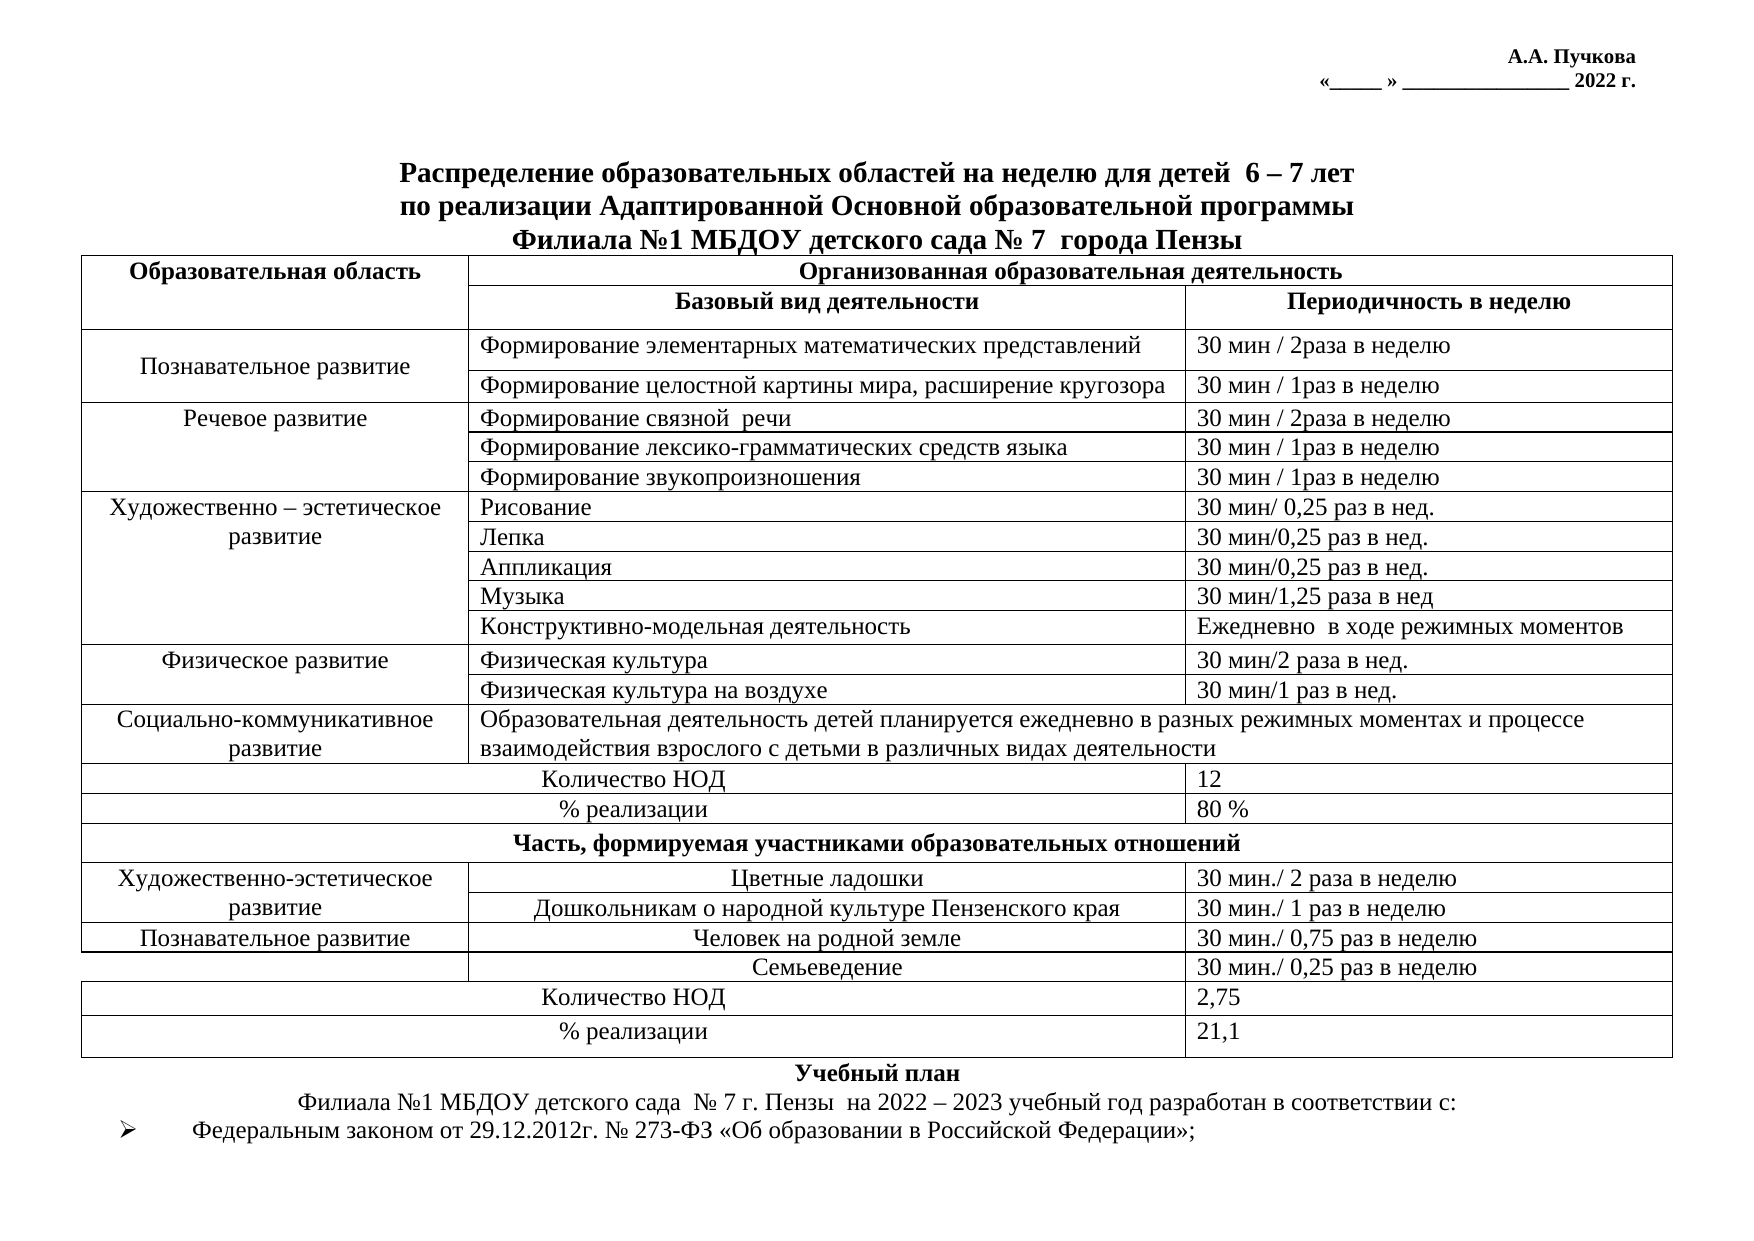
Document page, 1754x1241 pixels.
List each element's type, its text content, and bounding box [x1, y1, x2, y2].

table_cell 30 мин/ 0,25 раз в нед. [1186, 492, 1672, 521]
table_cell 30 мин / 1раз в неделю [1186, 462, 1672, 491]
table_cell % реализации [82, 794, 1185, 823]
table_cell Аппликация [469, 552, 1185, 580]
table_cell 21,1 [1186, 1016, 1672, 1057]
table_cell 30 мин/0,25 раз в нед. [1186, 552, 1672, 580]
table_cell 80 % [1186, 794, 1672, 823]
table_header Образовательная область [82, 256, 468, 329]
table_cell 2,75 [1186, 982, 1672, 1015]
table_cell 30 мин / 2раза в неделю [1186, 403, 1672, 431]
table_cell 30 мин/0,25 раз в нед. [1186, 522, 1672, 551]
table_cell Базовый вид деятельности [469, 286, 1185, 329]
text по реализации Адаптированной Основной образовательной программы [118, 188, 1636, 222]
table_cell Часть, формируемая участниками образовательных отношений [82, 824, 1672, 862]
table_cell 30 мин/1 раз в нед. [1186, 675, 1672, 703]
text Распределение образовательных областей на неделю для детей 6 – 7 лет [118, 155, 1636, 188]
table_cell Образовательная деятельность детей планируется ежедневно в разных режимных моментах и процессе взаимодействия взрослого с детьми в различных видах деятельности [469, 705, 1672, 763]
table_cell 30 мин / 2раза в неделю [1186, 330, 1672, 369]
table_header Организованная образовательная деятельность [469, 256, 1672, 285]
table_cell 30 мин / 1раз в неделю [1186, 371, 1672, 402]
table_cell 30 мин./ 2 раза в неделю [1186, 863, 1672, 892]
text «_____ » ________________ 2022 г. [118, 68, 1636, 92]
table_cell Лепка [469, 522, 1185, 551]
table_cell Цветные ладошки [469, 863, 1185, 892]
table_cell Количество НОД [82, 982, 1185, 1015]
list Федеральным законом от 29.12.2012г. № 273-ФЗ «Об образовании в Российской Федерации»; [118, 1115, 1636, 1144]
table_cell Формирование звукопроизношения [469, 462, 1185, 491]
text Филиала №1 МБДОУ детского сада № 7 города Пензы [118, 222, 1636, 255]
table_cell Познавательное развитие [82, 923, 468, 951]
table_cell Конструктивно-модельная деятельность [469, 611, 1185, 644]
table_cell Познавательное развитие [82, 330, 468, 402]
text Филиала №1 МБДОУ детского сада № 7 г. Пензы на 2022 – 2023 учебный год разработан в соответствии с: [118, 1087, 1636, 1115]
table_cell Ежедневно в ходе режимных моментов [1186, 611, 1672, 644]
table_cell Формирование лексико-грамматических средств языка [469, 433, 1185, 461]
table_cell Периодичность в неделю [1186, 286, 1672, 329]
table_cell 30 мин./ 0,75 раз в неделю [1186, 923, 1672, 951]
text А.А. Пучкова [118, 44, 1636, 68]
table_cell Речевое развитие [82, 403, 468, 491]
table_cell Дошкольникам о народной культуре Пензенского края [469, 893, 1185, 922]
table_cell Формирование связной речи [469, 403, 1185, 431]
table_cell Физическая культура [469, 645, 1185, 674]
table_cell Социально-коммуникативное развитие [82, 705, 468, 763]
table_cell Музыка [469, 581, 1185, 610]
table_cell 30 мин/2 раза в нед. [1186, 645, 1672, 674]
table_cell 12 [1186, 764, 1672, 793]
table_cell Формирование целостной картины мира, расширение кругозора [469, 371, 1185, 402]
table_cell Художественно – эстетическое развитие [82, 492, 468, 644]
table_cell Рисование [469, 492, 1185, 521]
table_cell 30 мин./ 0,25 раз в неделю [1186, 953, 1672, 981]
table_cell Физическое развитие [82, 645, 468, 703]
text Учебный план [118, 1058, 1636, 1087]
table_cell 30 мин / 1раз в неделю [1186, 433, 1672, 461]
table_cell Количество НОД [82, 764, 1185, 793]
table_cell Человек на родной земле [469, 923, 1185, 951]
table_cell 30 мин./ 1 раз в неделю [1186, 893, 1672, 922]
table_cell Семьеведение [469, 953, 1185, 981]
table_cell Художественно-эстетическое развитие [82, 863, 468, 922]
table_cell Физическая культура на воздухе [469, 675, 1185, 703]
table_cell Формирование элементарных математических представлений [469, 330, 1185, 369]
table_cell 30 мин/1,25 раза в нед [1186, 581, 1672, 610]
table_cell % реализации [82, 1016, 1185, 1057]
